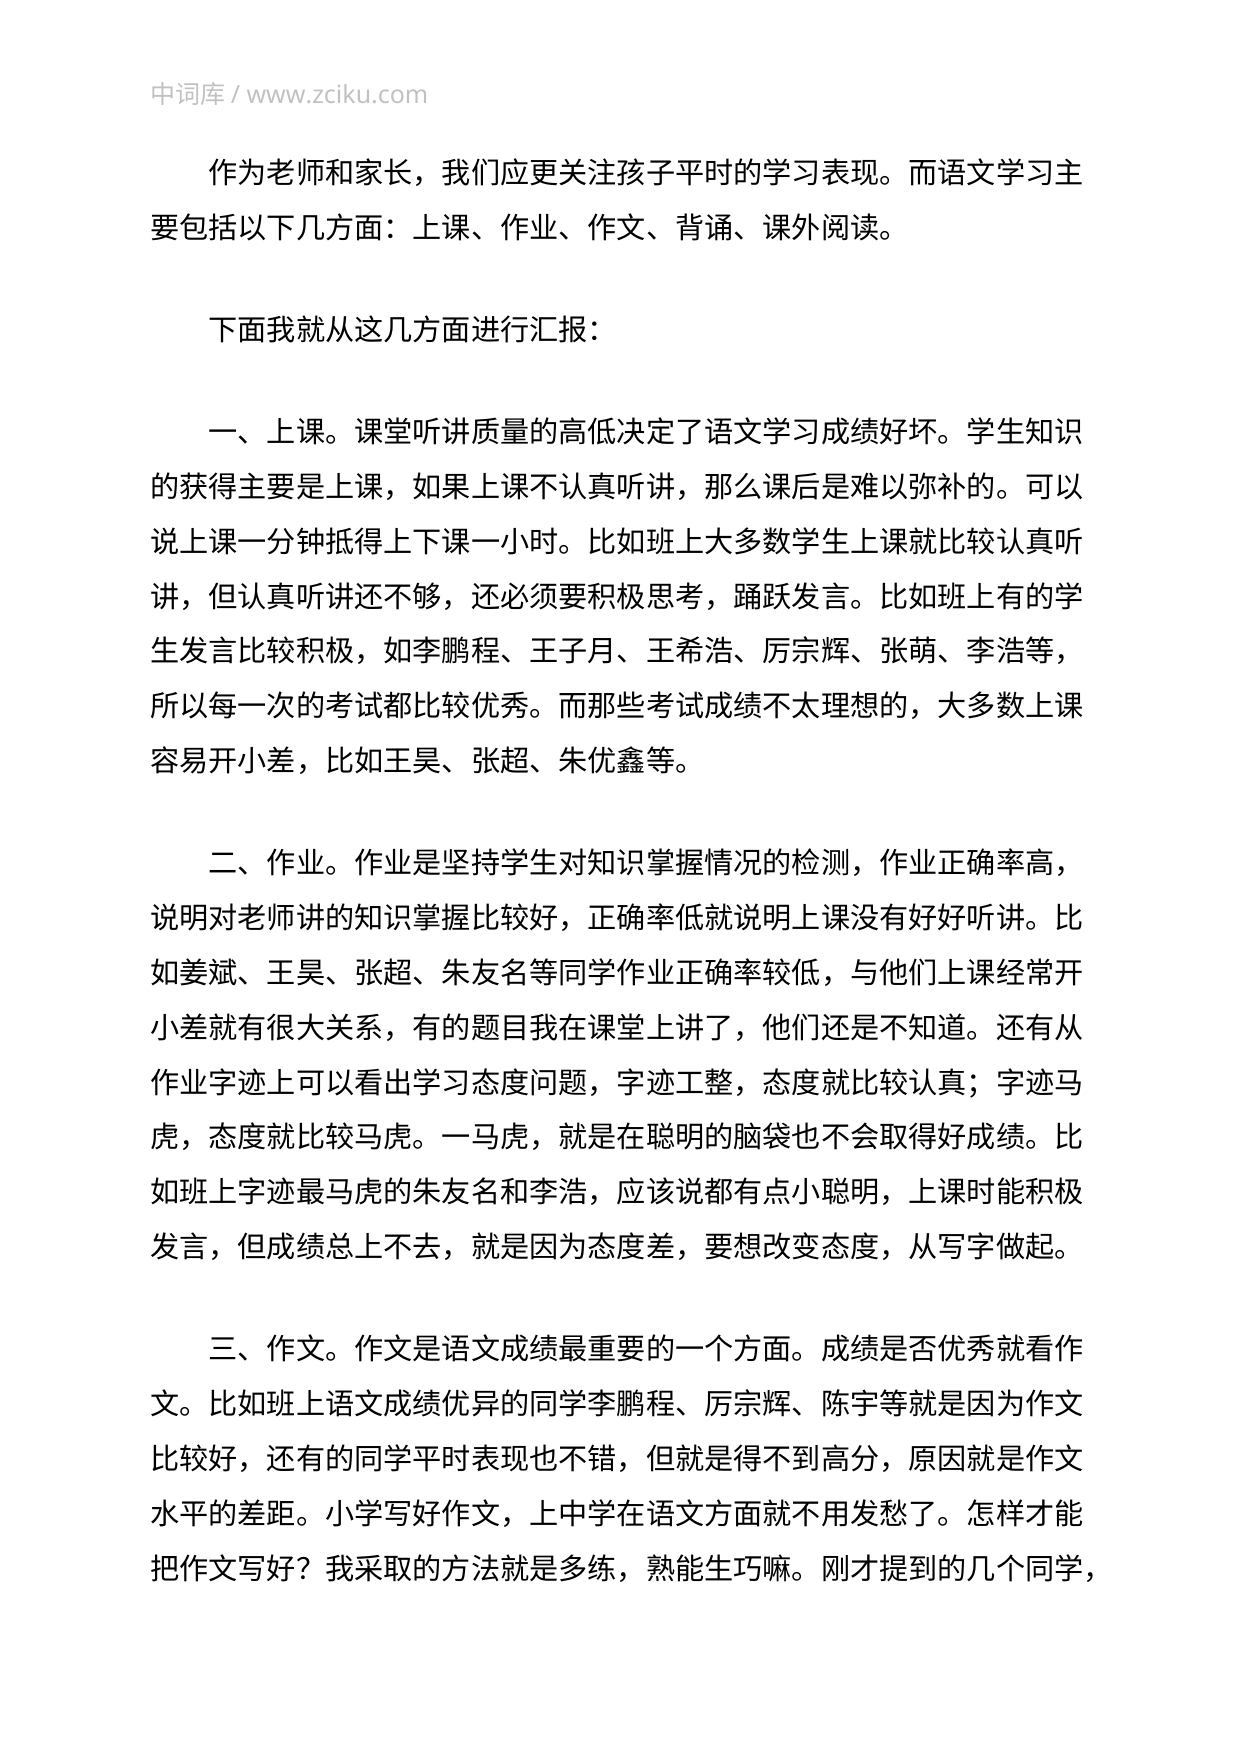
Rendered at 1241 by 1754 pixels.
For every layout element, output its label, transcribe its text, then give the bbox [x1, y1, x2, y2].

text 下面我就从这几方面进行汇报： [150, 307, 1090, 349]
text 一、上课。课堂听讲质量的高低决定了语文学习成绩好坏。学生知识的获得主要是上课，如果上课不认真听讲，那么课后是难以弥补的。可以说上课一分钟抵得上下课一小时。比如班上大多数学生上课就比较认真听讲，但认真听讲还不够，还必须要积极思考，踊跃发言。比如班上有的学生发言比较积极，如李鹏程、王子月、王希浩、厉宗辉、张萌、李浩等，所以每一次的考试都比较优秀。而那些考试成绩不太理想的，大多数上课容易开小差，比如王昊、张超、朱优鑫等。 [150, 408, 1090, 780]
text 二、作业。作业是坚持学生对知识掌握情况的检测，作业正确率高，说明对老师讲的知识掌握比较好，正确率低就说明上课没有好好听讲。比如姜斌、王昊、张超、朱友名等同学作业正确率较低，与他们上课经常开小差就有很大关系，有的题目我在课堂上讲了，他们还是不知道。还有从作业字迹上可以看出学习态度问题，字迹工整，态度就比较认真；字迹马虎，态度就比较马虎。一马虎，就是在聪明的脑袋也不会取得好成绩。比如班上字迹最马虎的朱友名和李浩，应该说都有点小聪明，上课时能积极发言，但成绩总上不去，就是因为态度差，要想改变态度，从写字做起。 [150, 839, 1090, 1266]
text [150, 1326, 1090, 1587]
text 作为老师和家长，我们应更关注孩子平时的学习表现。而语文学习主要包括以下几方面：上课、作业、作文、背诵、课外阅读。 [150, 150, 1090, 247]
